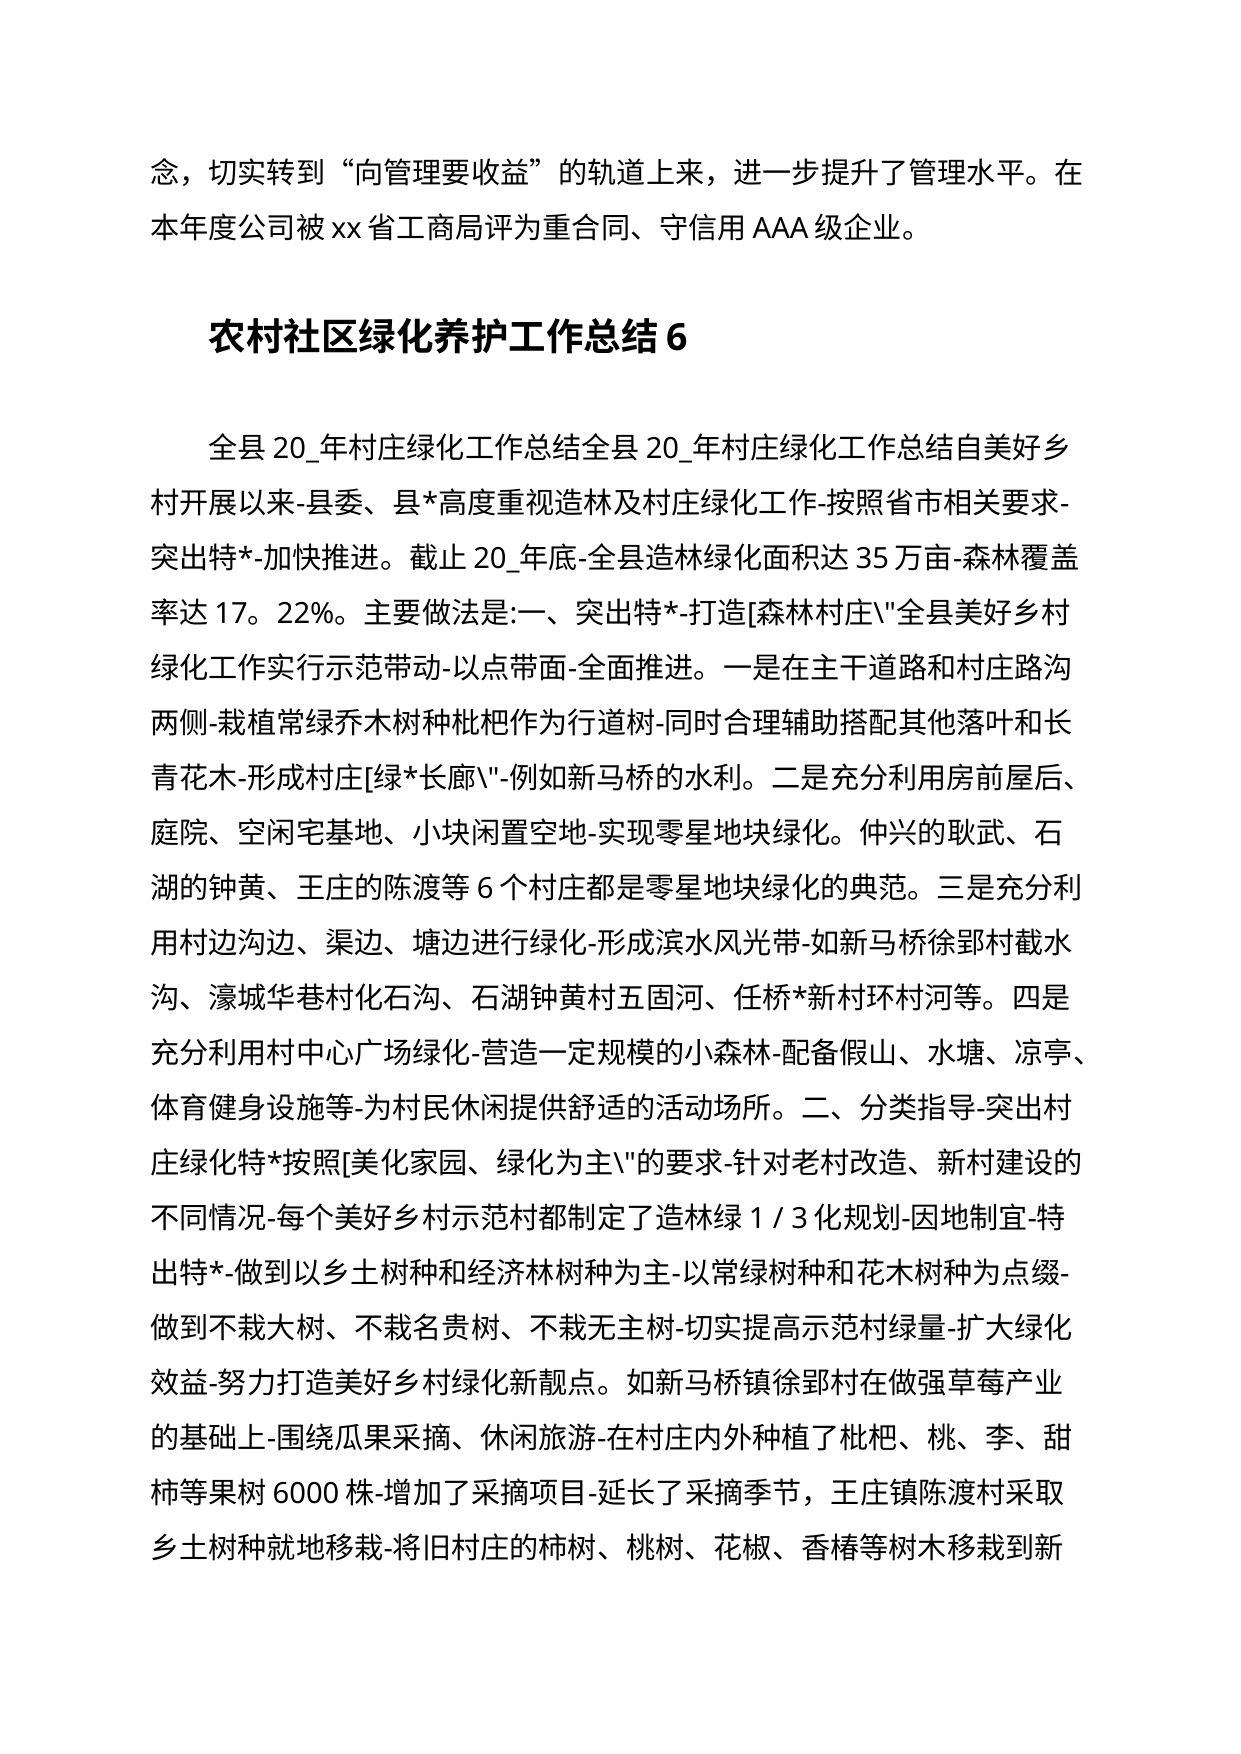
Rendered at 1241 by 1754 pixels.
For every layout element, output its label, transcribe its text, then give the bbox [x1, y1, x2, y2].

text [150, 150, 1090, 247]
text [150, 424, 1090, 1567]
text 农村社区绿化养护工作总结6 [150, 307, 1090, 361]
